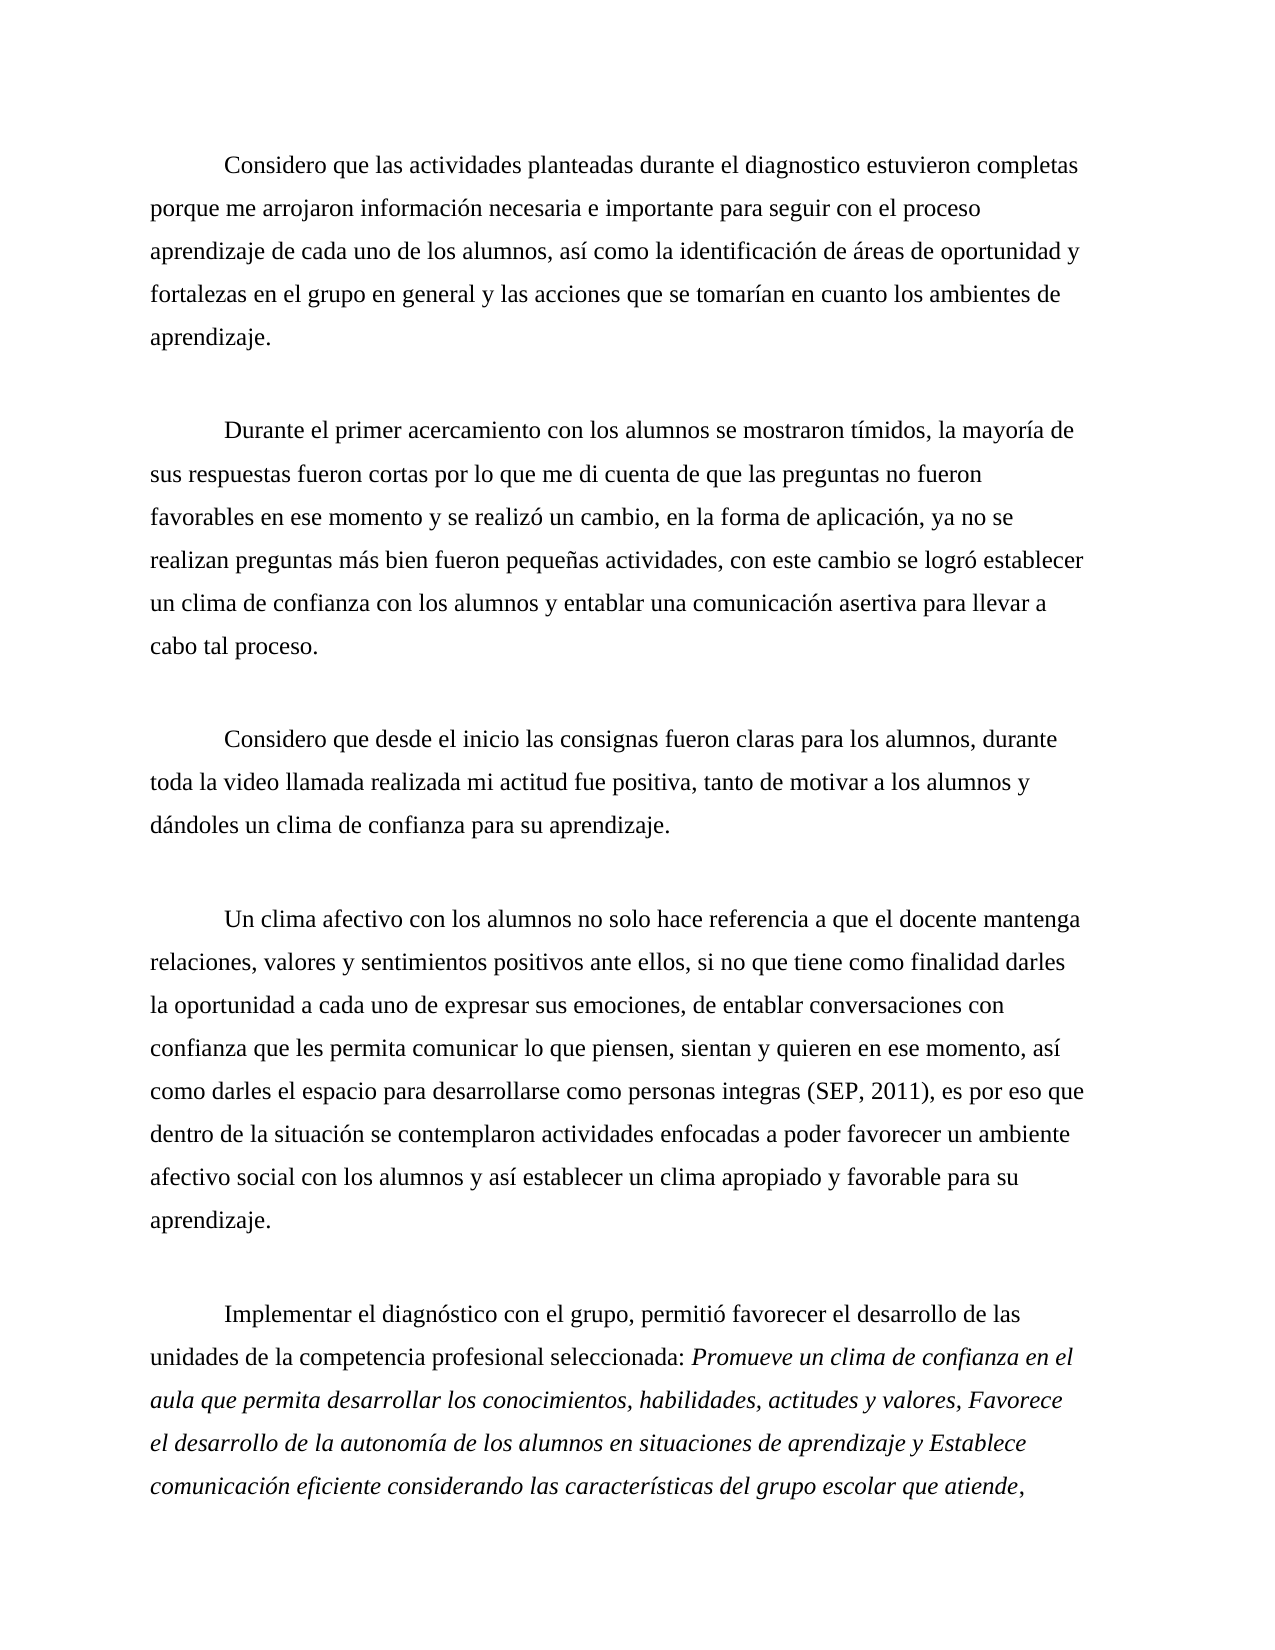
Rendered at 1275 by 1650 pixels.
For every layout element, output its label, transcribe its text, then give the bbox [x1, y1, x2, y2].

text Considero que las actividades planteadas durante el diagnostico estuvieron completas porque me arrojaron información necesaria e importante para seguir con el proceso aprendizaje de cada uno de los alumnos, así como la identificación de áreas de oportunidad y fortalezas en el grupo en general y las acciones que se tomarían en cuanto los ambientes de aprendizaje. [150, 150, 1087, 351]
text Considero que desde el inicio las consignas fueron claras para los alumnos, durante toda la video llamada realizada mi actitud fue positiva, tanto de motivar a los alumnos y dándoles un clima de confianza para su aprendizaje. [150, 724, 1087, 839]
text Un clima afectivo con los alumnos no solo hace referencia a que el docente mantenga relaciones, valores y sentimientos positivos ante ellos, si no que tiene como finalidad darles la oportunidad a cada uno de expresar sus emociones, de entablar conversaciones con confianza que les permita comunicar lo que piensen, sientan y quieren en ese momento, así como darles el espacio para desarrollarse como personas integras (SEP, 2011), es por eso que dentro de la situación se contemplaron actividades enfocadas a poder favorecer un ambiente afectivo social con los alumnos y así establecer un clima apropiado y favorable para su aprendizaje. [150, 904, 1087, 1234]
text Durante el primer acercamiento con los alumnos se mostraron tímidos, la mayoría de sus respuestas fueron cortas por lo que me di cuenta de que las preguntas no fueron favorables en ese momento y se realizó un cambio, en la forma de aplicación, ya no se realizan preguntas más bien fueron pequeñas actividades, con este cambio se logró establecer un clima de confianza con los alumnos y entablar una comunicación asertiva para llevar a cabo tal proceso. [150, 416, 1087, 660]
